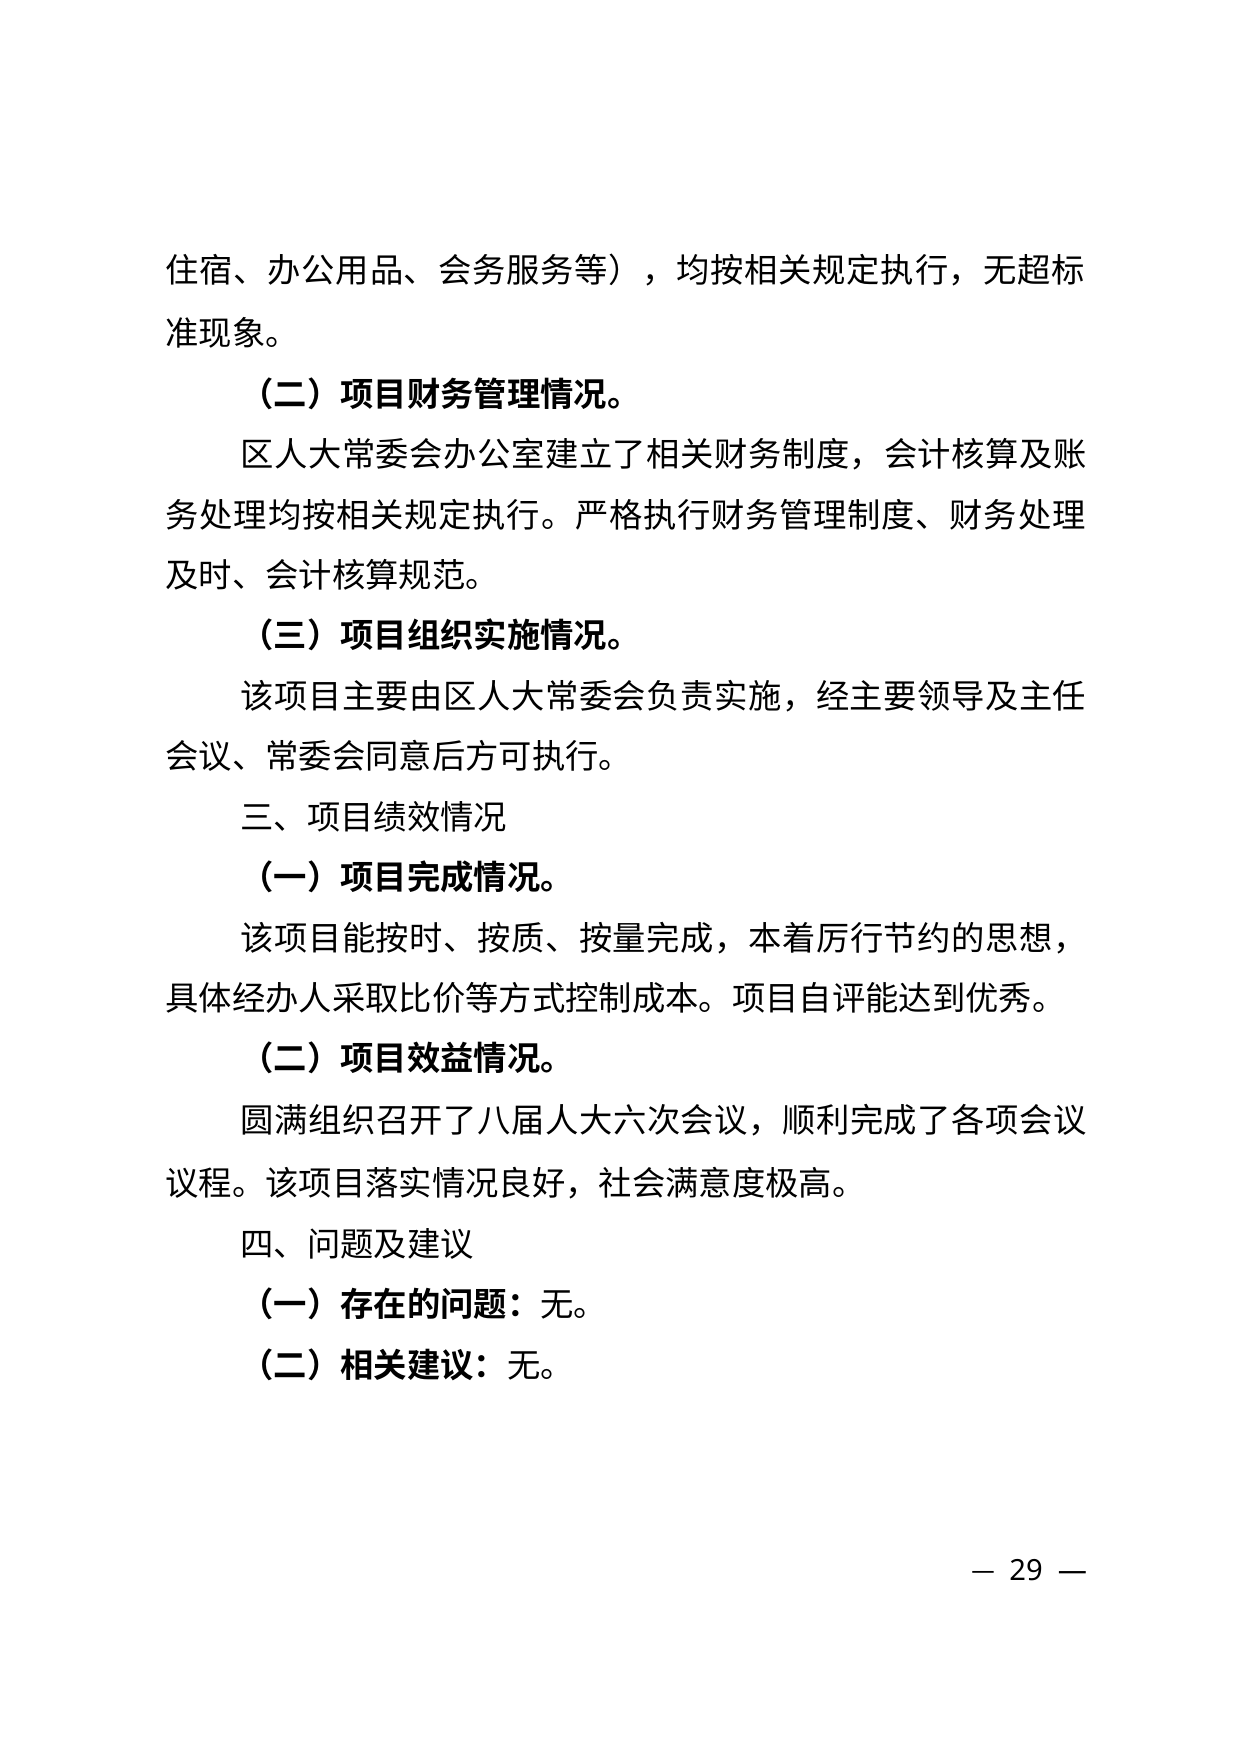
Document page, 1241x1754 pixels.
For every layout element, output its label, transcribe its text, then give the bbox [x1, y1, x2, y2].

text （二）项目财务管理情况。 [165, 358, 1087, 418]
text 该项目能按时、按质、按量完成，本着厉行节约的思想，具体经办人采取比价等方式控制成本。项目自评能达到优秀。 [165, 902, 1087, 1022]
text 四、问题及建议 [165, 1208, 1087, 1268]
text （一）存在的问题：无。 [165, 1268, 1087, 1329]
text （二）项目效益情况。 [165, 1022, 1087, 1083]
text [165, 233, 1087, 358]
text 三、项目绩效情况 [165, 781, 1087, 841]
text 区人大常委会办公室建立了相关财务制度，会计核算及账务处理均按相关规定执行。严格执行财务管理制度、财务处理及时、会计核算规范。 [165, 418, 1087, 599]
text （一）项目完成情况。 [165, 841, 1087, 902]
text 圆满组织召开了八届人大六次会议，顺利完成了各项会议议程。该项目落实情况良好，社会满意度极高。 [165, 1083, 1087, 1208]
text 该项目主要由区人大常委会负责实施，经主要领导及主任会议、常委会同意后方可执行。 [165, 660, 1087, 781]
text （二）相关建议：无。 [165, 1329, 1087, 1389]
text （三）项目组织实施情况。 [165, 599, 1087, 660]
